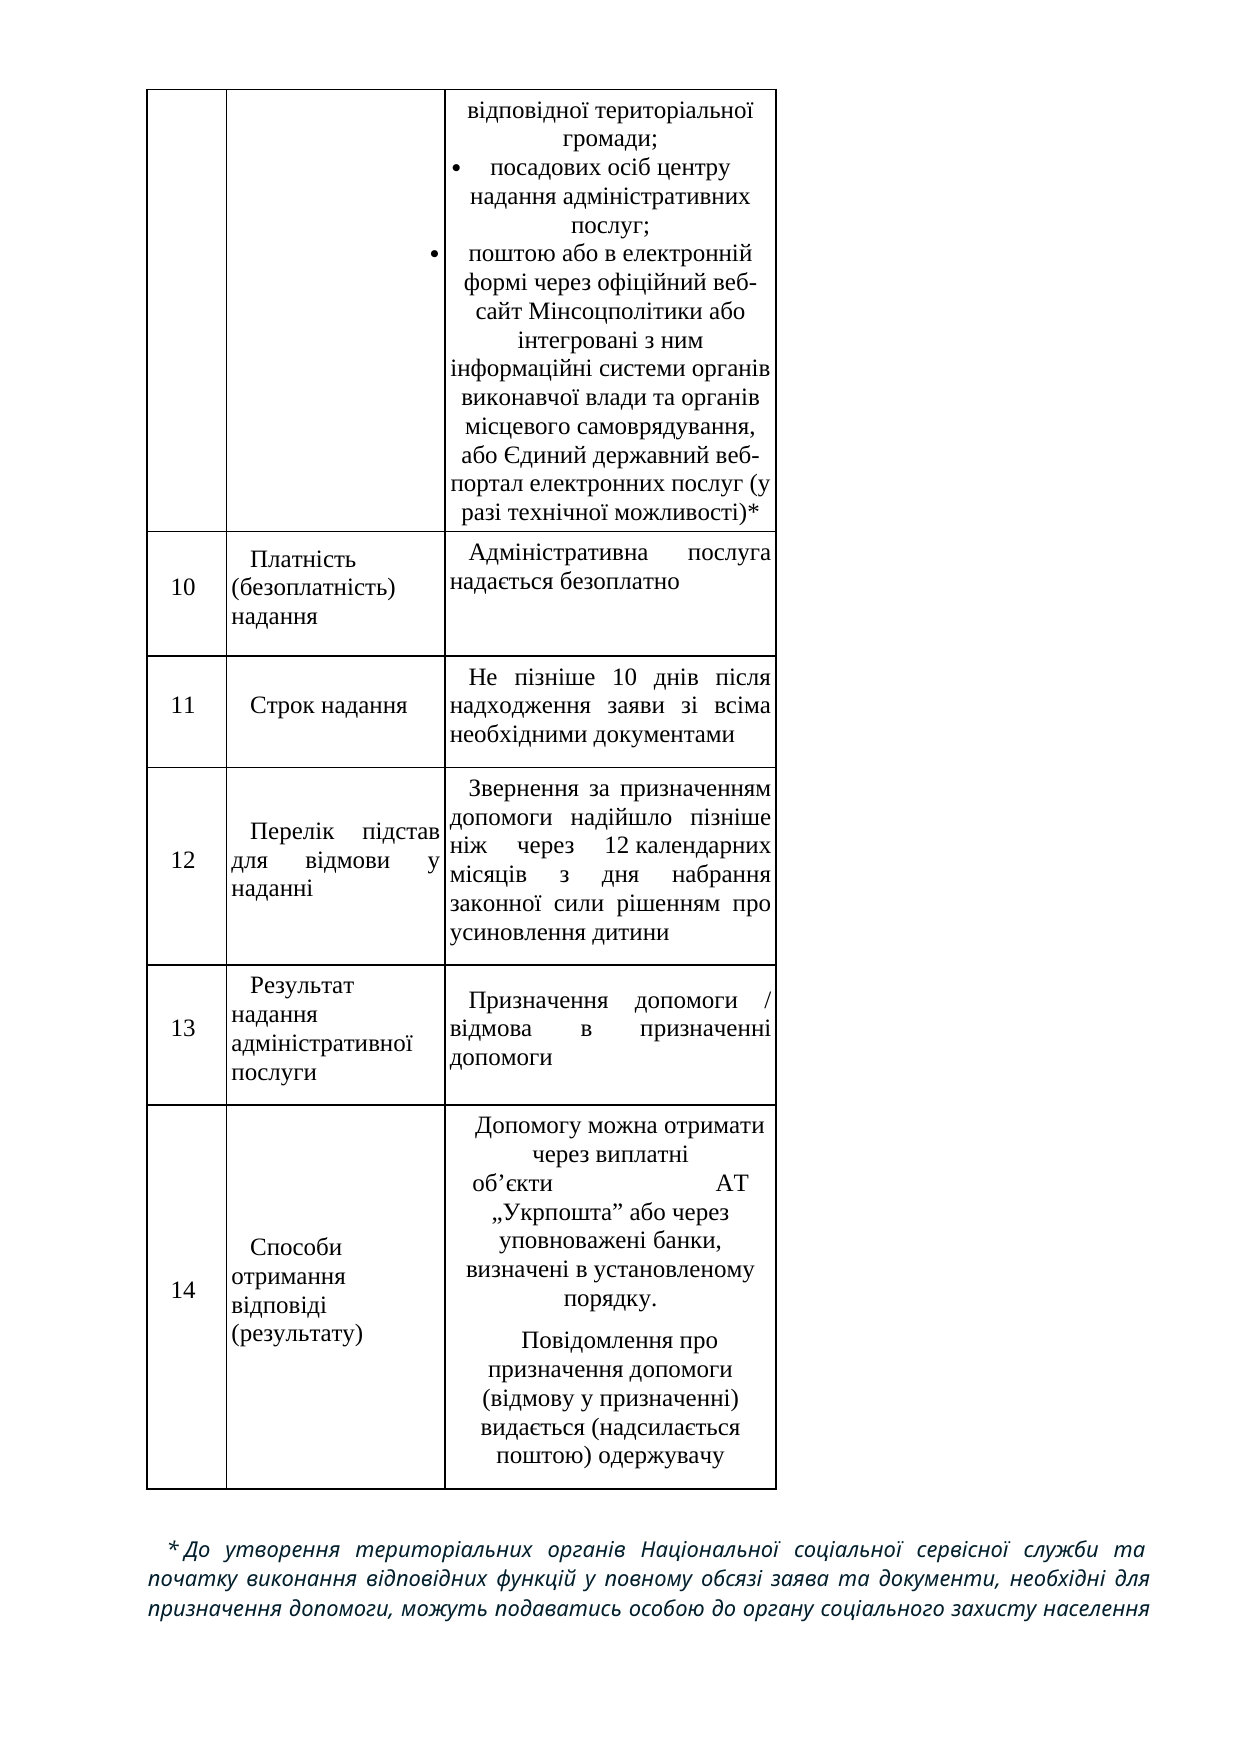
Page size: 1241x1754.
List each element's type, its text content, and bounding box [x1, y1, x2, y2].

table_cell Строк надання [227, 657, 444, 767]
table_cell Результат надання адміністративної послуги [227, 966, 444, 1104]
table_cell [446, 90, 775, 531]
table_cell Не пізніше 10 днів після надходження заяви зі всіма необхідними документами [446, 657, 775, 767]
table_cell 9 [148, 90, 226, 531]
table_cell Способи отримання відповіді (результату) [227, 1106, 444, 1488]
table_cell Звернення за призначенням допомоги надійшло пізніше ніж через 12 календарних місяців з дня набрання законної сили рішенням про усиновлення дитини [446, 768, 775, 964]
table_cell 10 [148, 532, 226, 655]
table_cell 11 [148, 657, 226, 767]
table_cell Допомогу можна отримати через виплатні об’єкти АТ „Укрпоштаˮ або через уповноважені банки, визначені в установленому порядку. Повідомлення про призначення допомоги (відмову у призначенні) видається (надсилається поштою) одержувачу [446, 1106, 775, 1488]
table_cell Призначення допомоги / відмова в призначенні допомоги [446, 966, 775, 1104]
table_cell 13 [148, 966, 226, 1104]
table_cell Платність (безоплатність) надання [227, 532, 444, 655]
table_cell 12 [148, 768, 226, 964]
table_cell 14 [148, 1106, 226, 1488]
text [148, 1533, 1152, 1623]
table_cell Перелік підстав для відмови у наданні [227, 768, 444, 964]
table_cell Адміністративна послуга надається безоплатно [446, 532, 775, 655]
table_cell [227, 90, 444, 531]
